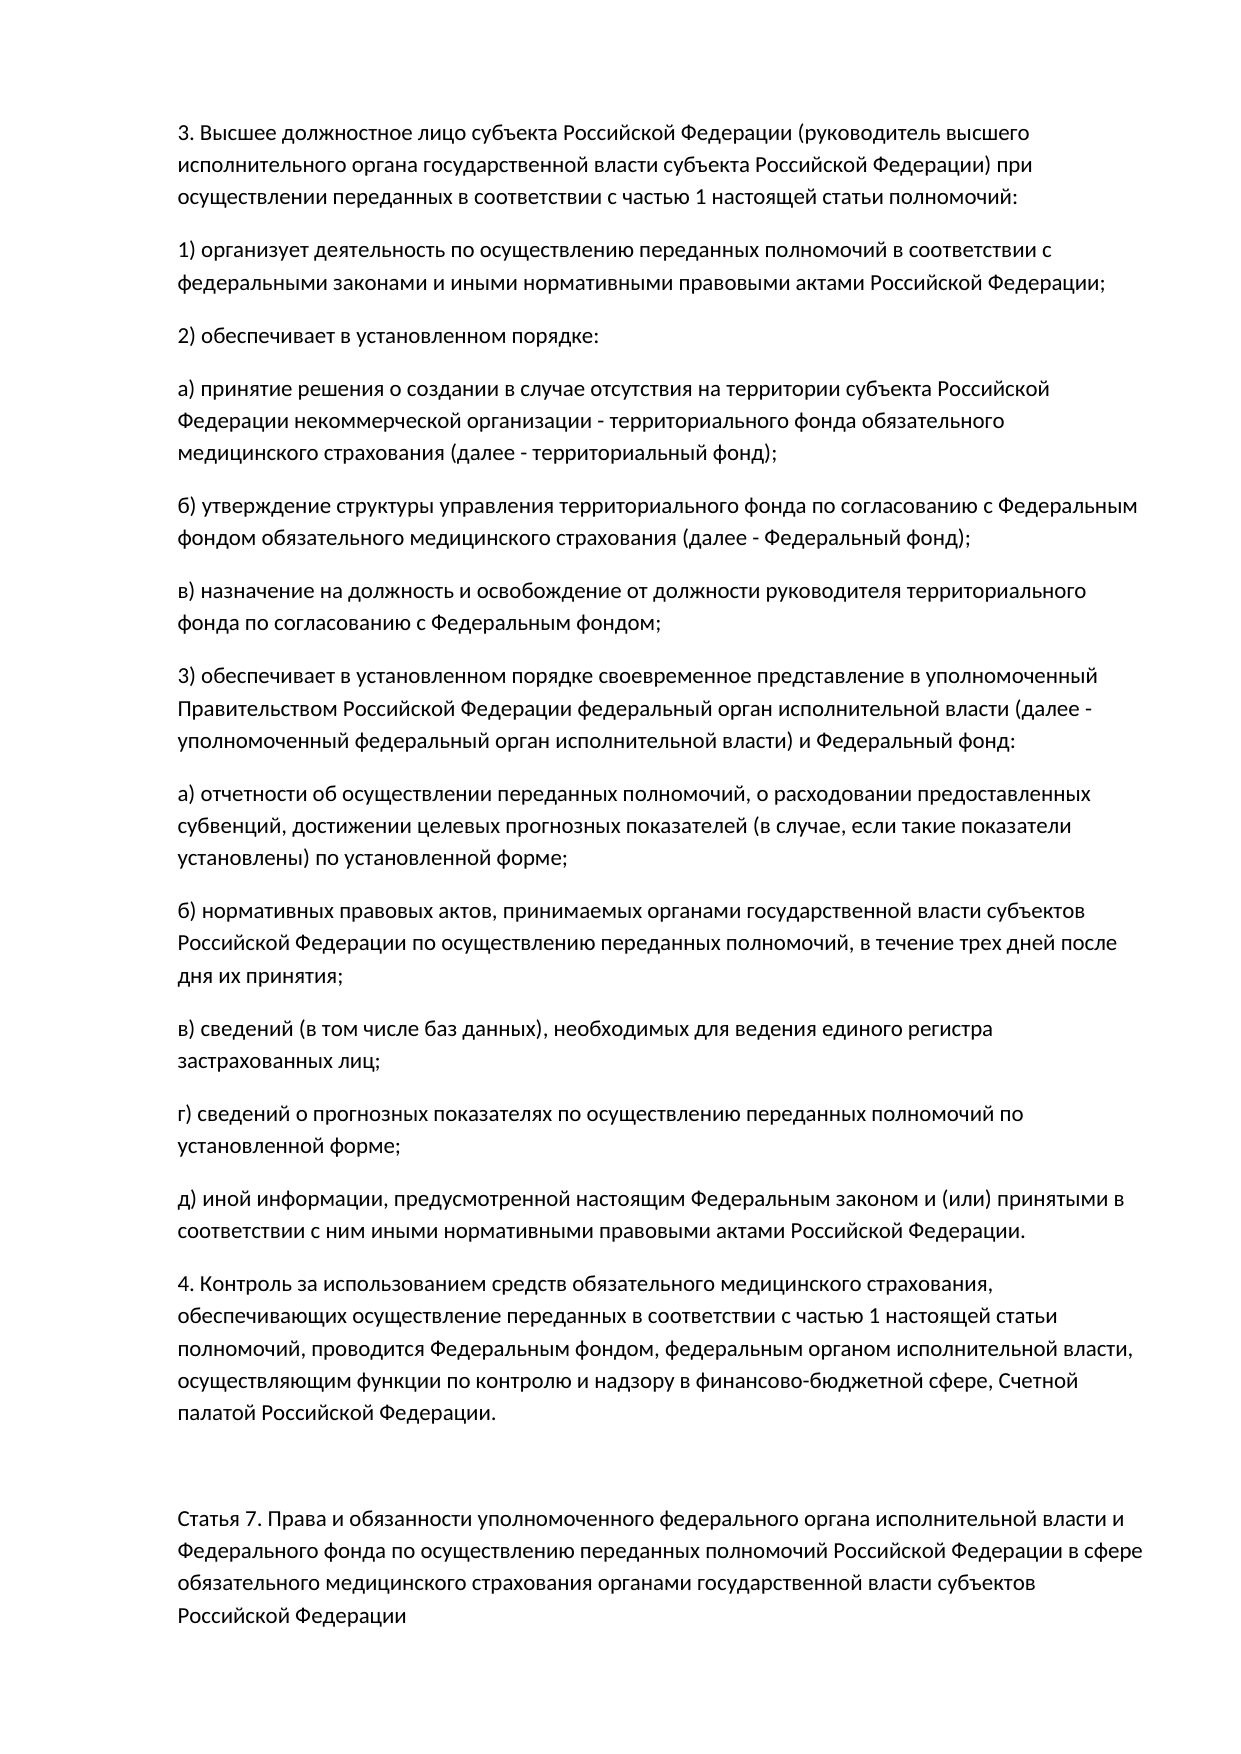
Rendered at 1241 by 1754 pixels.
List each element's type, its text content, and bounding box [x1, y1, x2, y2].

text Статья 7. Права и обязанности уполномоченного федерального органа исполнительной власти и Федерального фонда по осуществлению переданных полномочий Российской Федерации в сфере обязательного медицинского страхования органами государственной власти субъектов Российской Федерации [177, 1504, 1152, 1629]
text в) назначение на должность и освобождение от должности руководителя территориального фонда по согласованию с Федеральным фондом; [177, 576, 1152, 637]
text в) сведений (в том числе баз данных), необходимых для ведения единого регистра застрахованных лиц; [177, 1014, 1152, 1074]
text д) иной информации, предусмотренной настоящим Федеральным законом и (или) принятыми в соответствии с ним иными нормативными правовыми актами Российской Федерации. [177, 1184, 1152, 1244]
text г) сведений о прогнозных показателях по осуществлению переданных полномочий по установленной форме; [177, 1099, 1152, 1159]
text б) утверждение структуры управления территориального фонда по согласованию с Федеральным фондом обязательного медицинского страхования (далее - Федеральный фонд); [177, 491, 1152, 551]
text 3. Высшее должностное лицо субъекта Российской Федерации (руководитель высшего исполнительного органа государственной власти субъекта Российской Федерации) при осуществлении переданных в соответствии с частью 1 настоящей статьи полномочий: [177, 118, 1152, 211]
text 4. Контроль за использованием средств обязательного медицинского страхования, обеспечивающих осуществление переданных в соответствии с частью 1 настоящей статьи полномочий, проводится Федеральным фондом, федеральным органом исполнительной власти, осуществляющим функции по контролю и надзору в финансово-бюджетной сфере, Счетной палатой Российской Федерации. [177, 1269, 1152, 1426]
text 1) организует деятельность по осуществлению переданных полномочий в соответствии с федеральными законами и иными нормативными правовыми актами Российской Федерации; [177, 236, 1152, 296]
text а) отчетности об осуществлении переданных полномочий, о расходовании предоставленных субвенций, достижении целевых прогнозных показателей (в случае, если такие показатели установлены) по установленной форме; [177, 779, 1152, 871]
text 2) обеспечивает в установленном порядке: [177, 321, 1152, 349]
text а) принятие решения о создании в случае отсутствия на территории субъекта Российской Федерации некоммерческой организации - территориального фонда обязательного медицинского страхования (далее - территориальный фонд); [177, 374, 1152, 466]
text б) нормативных правовых актов, принимаемых органами государственной власти субъектов Российской Федерации по осуществлению переданных полномочий, в течение трех дней после дня их принятия; [177, 896, 1152, 989]
text 3) обеспечивает в установленном порядке своевременное представление в уполномоченный Правительством Российской Федерации федеральный орган исполнительной власти (далее - уполномоченный федеральный орган исполнительной власти) и Федеральный фонд: [177, 662, 1152, 754]
